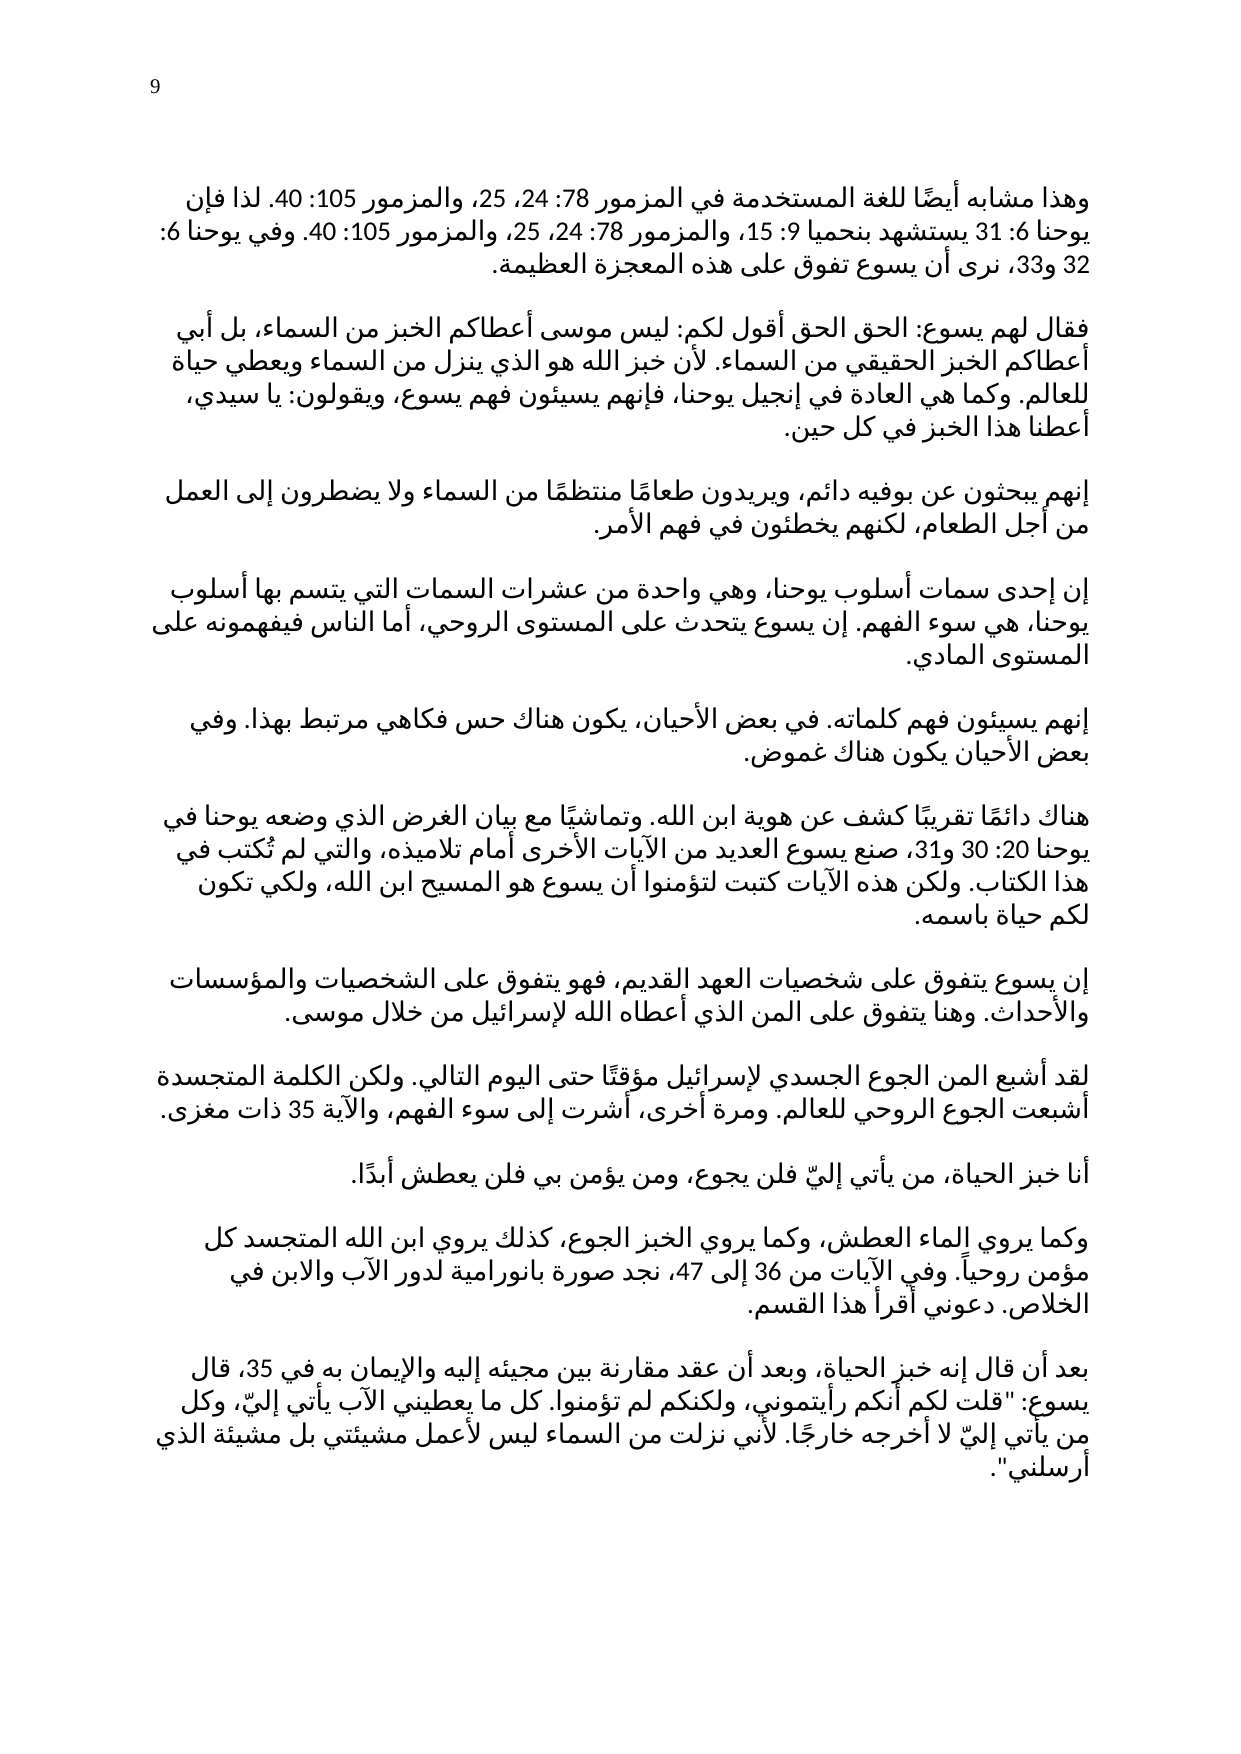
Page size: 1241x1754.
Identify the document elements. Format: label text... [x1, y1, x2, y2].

text أنا خبز الحياة، من يأتي إليّ فلن يجوع، ومن يؤمن بي فلن يعطش أبدًا. [150, 1157, 1090, 1190]
text وكما يروي الماء العطش، وكما يروي الخبز الجوع، كذلك يروي ابن الله المتجسد كل مؤمن روحياً. وفي الآيات من 36 إلى 47، نجد صورة بانورامية لدور الآب والابن في الخلاص. دعوني أقرأ هذا القسم. [150, 1221, 1090, 1320]
text إن إحدى سمات أسلوب يوحنا، وهي واحدة من عشرات السمات التي يتسم بها أسلوب يوحنا، هي سوء الفهم. إن يسوع يتحدث على المستوى الروحي، أما الناس فيفهمونه على المستوى المادي. [150, 572, 1090, 671]
text فقال لهم يسوع: الحق الحق أقول لكم: ليس موسى أعطاكم الخبز من السماء، بل أبي أعطاكم الخبز الحقيقي من السماء. لأن خبز الله هو الذي ينزل من السماء ويعطي حياة للعالم. وكما هي العادة في إنجيل يوحنا، فإنهم يسيئون فهم يسوع، ويقولون: يا سيدي، أعطنا هذا الخبز في كل حين. [150, 311, 1090, 443]
text هناك دائمًا تقريبًا كشف عن هوية ابن الله. وتماشيًا مع بيان الغرض الذي وضعه يوحنا في يوحنا 20: 30 و31، صنع يسوع العديد من الآيات الأخرى أمام تلاميذه، والتي لم تُكتب في هذا الكتاب. ولكن هذه الآيات كتبت لتؤمنوا أن يسوع هو المسيح ابن الله، ولكي تكون لكم حياة باسمه. [150, 799, 1090, 931]
text وهذا مشابه أيضًا للغة المستخدمة في المزمور 78: 24، 25، والمزمور 105: 40. لذا فإن يوحنا 6: 31 يستشهد بنحميا 9: 15، والمزمور 78: 24، 25، والمزمور 105: 40. وفي يوحنا 6: 32 و33، نرى أن يسوع تفوق على هذه المعجزة العظيمة. [150, 181, 1090, 280]
text إن يسوع يتفوق على شخصيات العهد القديم، فهو يتفوق على الشخصيات والمؤسسات والأحداث. وهنا يتفوق على المن الذي أعطاه الله لإسرائيل من خلال موسى. [150, 962, 1090, 1028]
text إنهم يسيئون فهم كلماته. في بعض الأحيان، يكون هناك حس فكاهي مرتبط بهذا. وفي بعض الأحيان يكون هناك غموض. [150, 702, 1090, 768]
text إنهم يبحثون عن بوفيه دائم، ويريدون طعامًا منتظمًا من السماء ولا يضطرون إلى العمل من أجل الطعام، لكنهم يخطئون في فهم الأمر. [150, 474, 1090, 541]
text لقد أشبع المن الجوع الجسدي لإسرائيل مؤقتًا حتى اليوم التالي. ولكن الكلمة المتجسدة أشبعت الجوع الروحي للعالم. ومرة أخرى، أشرت إلى سوء الفهم، والآية 35 ذات مغزى. [150, 1059, 1090, 1126]
text بعد أن قال إنه خبز الحياة، وبعد أن عقد مقارنة بين مجيئه إليه والإيمان به في 35، قال يسوع: "قلت لكم أنكم رأيتموني، ولكنكم لم تؤمنوا. كل ما يعطيني الآب يأتي إليّ، وكل من يأتي إليّ لا أخرجه خارجًا. لأني نزلت من السماء ليس لأعمل مشيئتي بل مشيئة الذي أرسلني". [150, 1351, 1090, 1483]
